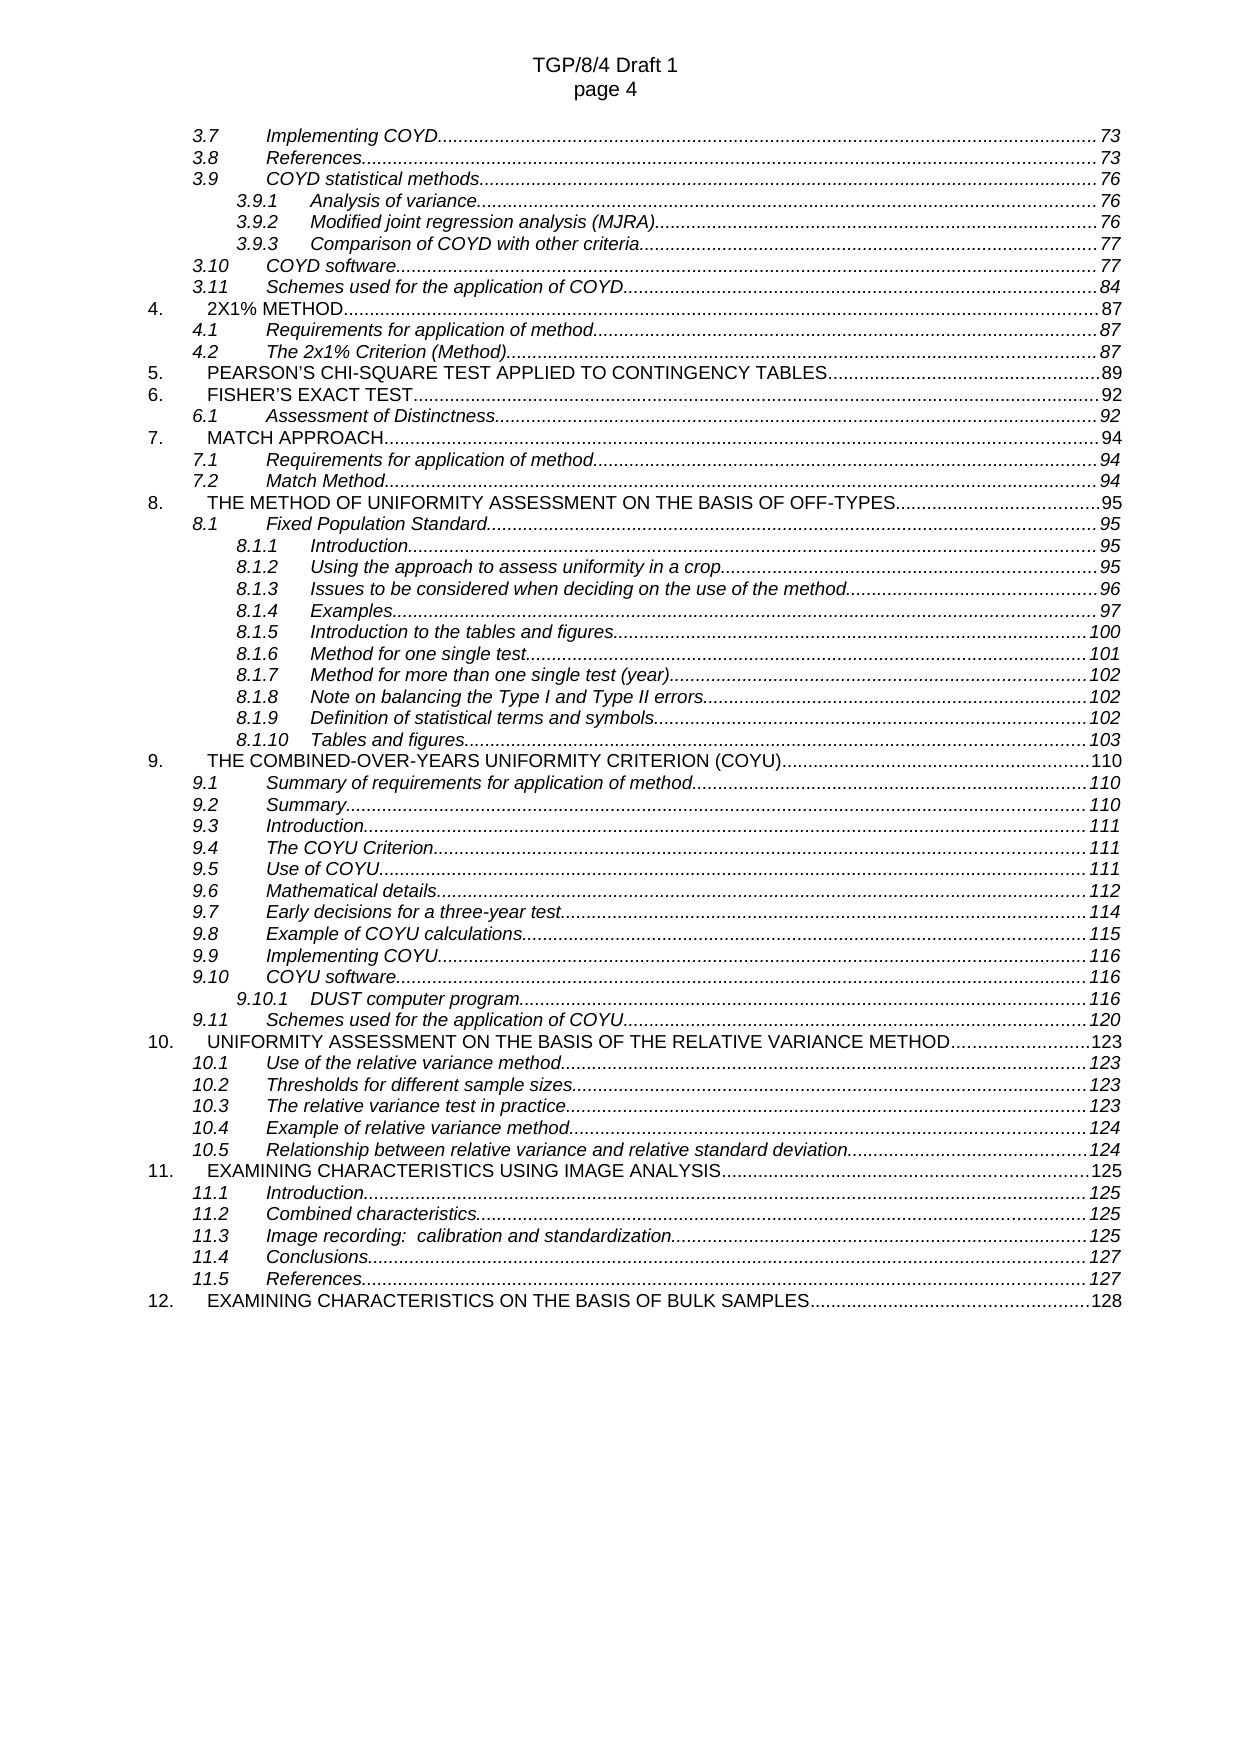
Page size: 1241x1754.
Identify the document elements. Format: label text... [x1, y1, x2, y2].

text 8.1.1 Introduction 95 [236, 535, 1122, 556]
text 9.9 Implementing COYU 116 [192, 944, 1122, 966]
text 8. THE METHOD OF UNIFORMITY ASSESSMENT ON THE BASIS OF OFF-TYPES 95 [148, 492, 1122, 513]
text 7. MATCH APPROACH 94 [148, 427, 1122, 448]
text 10.3 The relative variance test in practice 123 [192, 1095, 1122, 1117]
text 9.10 COYU software 116 [192, 966, 1122, 987]
text 3.9 COYD statistical methods 76 [192, 168, 1122, 190]
text 8.1 Fixed Population Standard 95 [192, 513, 1122, 535]
text 8.1.3 Issues to be considered when deciding on the use of the method 96 [236, 578, 1122, 599]
text 9.10.1 DUST computer program 116 [236, 987, 1122, 1009]
text 10. UNIFORMITY ASSESSMENT ON THE BASIS OF THE RELATIVE VARIANCE METHOD 123 [148, 1031, 1122, 1052]
text 9.3 Introduction 111 [192, 815, 1122, 837]
text 11. EXAMINING CHARACTERISTICS USING IMAGE ANALYSIS 125 [148, 1160, 1122, 1182]
text 3.9.1 Analysis of variance 76 [236, 190, 1122, 211]
text 9.2 Summary 110 [192, 793, 1122, 815]
text 10.2 Thresholds for different sample sizes 123 [192, 1074, 1122, 1095]
text 10.5 Relationship between relative variance and relative standard deviation 124 [192, 1138, 1122, 1160]
text 9.1 Summary of requirements for application of method 110 [192, 772, 1122, 793]
text 4.2 The 2x1% Criterion (Method) 87 [192, 341, 1122, 362]
text 9.7 Early decisions for a three-year test 114 [192, 901, 1122, 923]
text 8.1.2 Using the approach to assess uniformity in a crop 95 [236, 556, 1122, 578]
text 9.4 The COYU Criterion 111 [192, 837, 1122, 858]
text 8.1.6 Method for one single test 101 [236, 642, 1122, 664]
text 11.1 Introduction 125 [192, 1182, 1122, 1203]
text 3.11 Schemes used for the application of COYD 84 [192, 276, 1122, 297]
text 11.2 Combined characteristics 125 [192, 1203, 1122, 1225]
text 8.1.8 Note on balancing the Type I and Type II errors 102 [236, 686, 1122, 707]
text 9.11 Schemes used for the application of COYU 120 [192, 1009, 1122, 1031]
text 4. 2X1% METHOD 87 [148, 297, 1122, 319]
text 11.3 Image recording: calibration and standardization 125 [192, 1225, 1122, 1246]
text 3.8 References 73 [192, 147, 1122, 168]
text 8.1.9 Definition of statistical terms and symbols 102 [236, 707, 1122, 729]
text 6. FISHER’S EXACT TEST 92 [148, 384, 1122, 405]
text 4.1 Requirements for application of method 87 [192, 319, 1122, 341]
text 8.1.7 Method for more than one single test (year) 102 [236, 664, 1122, 686]
text 7.1 Requirements for application of method 94 [192, 448, 1122, 470]
text 3.9.2 Modified joint regression analysis (MJRA) 76 [236, 211, 1122, 233]
text 3.7 Implementing COYD 73 [192, 125, 1122, 147]
text 9. THE COMBINED-OVER-YEARS UNIFORMITY CRITERION (COYU) 110 [148, 750, 1122, 772]
text 12. EXAMINING CHARACTERISTICS ON THE BASIS OF BULK SAMPLES 128 [148, 1289, 1122, 1311]
text 11.4 Conclusions 127 [192, 1246, 1122, 1268]
text 8.1.10 Tables and figures 103 [236, 729, 1122, 750]
text 8.1.5 Introduction to the tables and figures 100 [236, 621, 1122, 642]
text 10.4 Example of relative variance method 124 [192, 1117, 1122, 1138]
text 9.5 Use of COYU 111 [192, 858, 1122, 880]
text 5. PEARSON’S CHI-SQUARE TEST APPLIED TO CONTINGENCY TABLES 89 [148, 362, 1122, 384]
text 3.10 COYD software 77 [192, 254, 1122, 276]
text 7.2 Match Method 94 [192, 470, 1122, 492]
text 9.8 Example of COYU calculations 115 [192, 923, 1122, 944]
text 11.5 References 127 [192, 1268, 1122, 1289]
text 6.1 Assessment of Distinctness 92 [192, 405, 1122, 427]
text 3.9.3 Comparison of COYD with other criteria 77 [236, 233, 1122, 254]
text 9.6 Mathematical details 112 [192, 880, 1122, 901]
text 10.1 Use of the relative variance method 123 [192, 1052, 1122, 1074]
text 8.1.4 Examples 97 [236, 599, 1122, 621]
